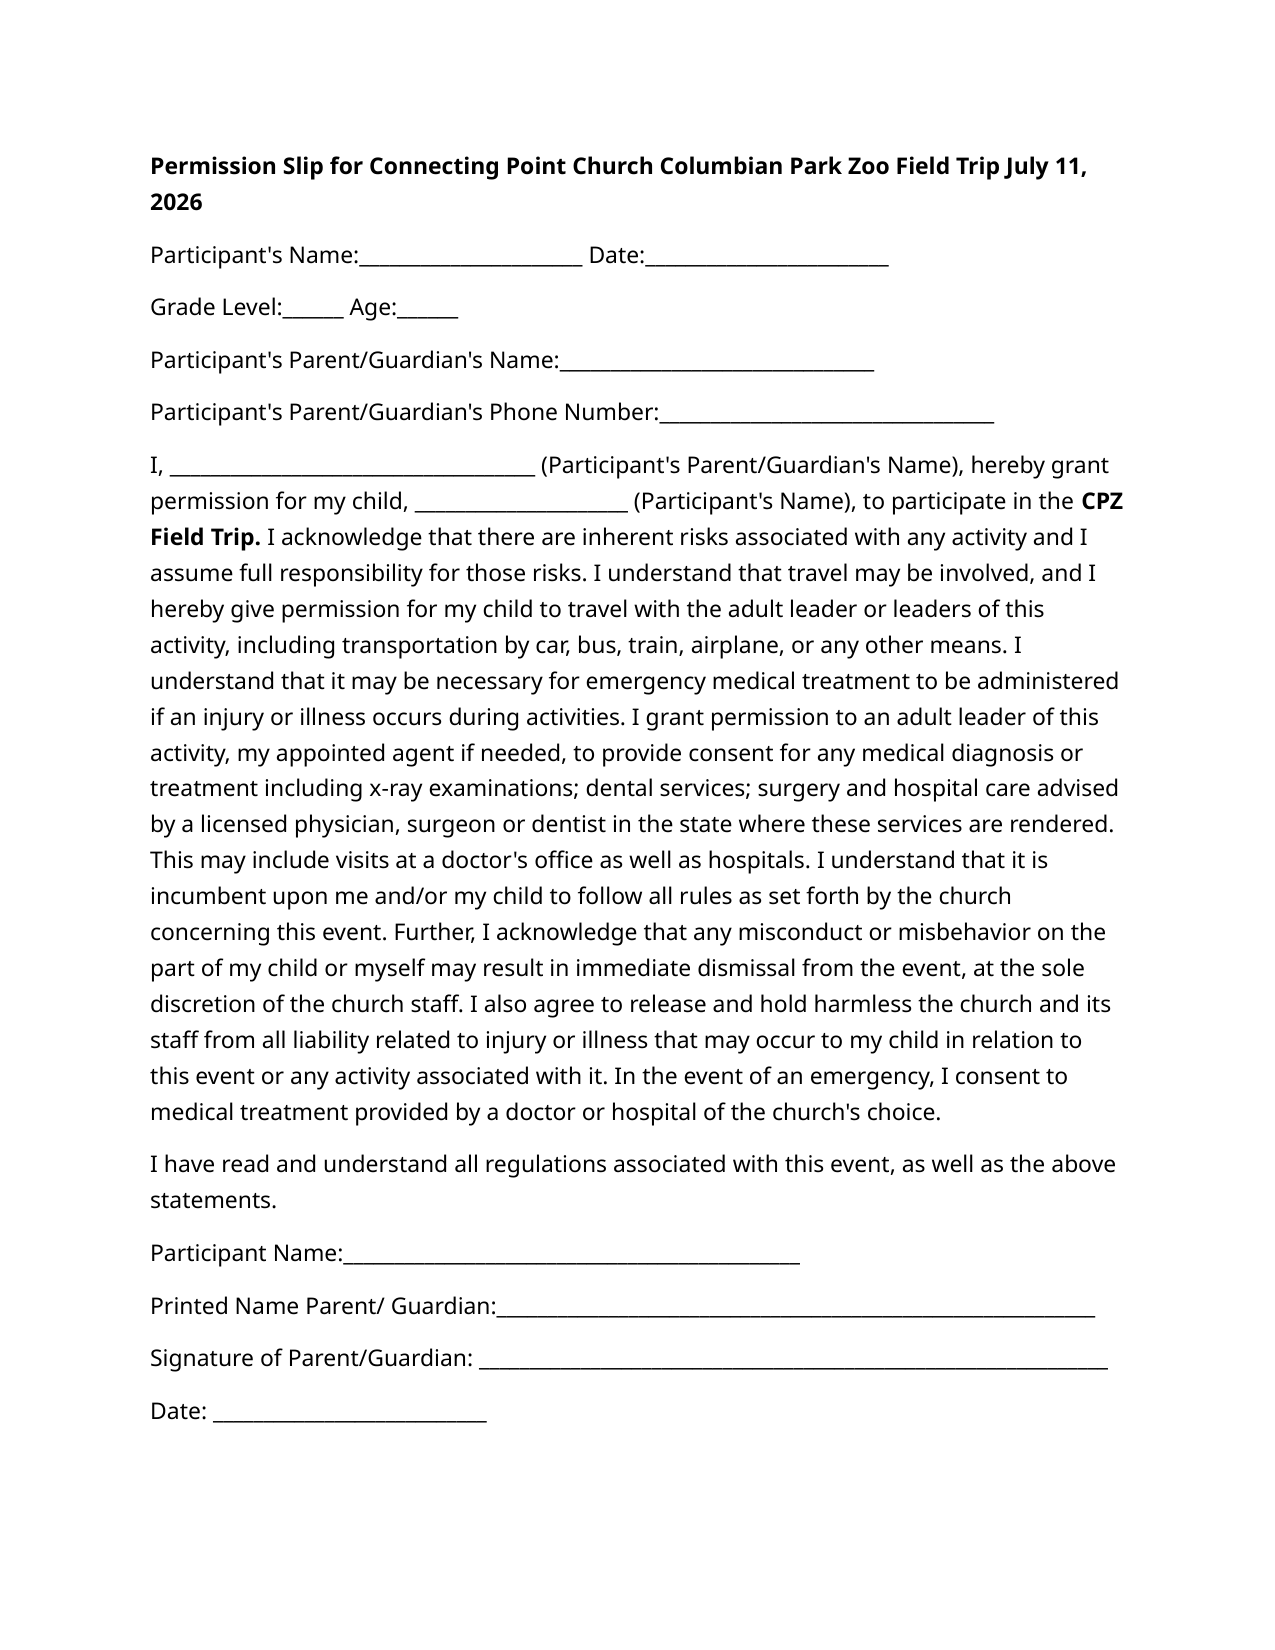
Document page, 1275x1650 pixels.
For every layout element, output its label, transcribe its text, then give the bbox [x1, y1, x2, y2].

text Participant's Name:______________________ Date:________________________ [150, 238, 1125, 270]
text Date: ___________________________ [150, 1395, 1125, 1426]
text Participant Name:_____________________________________________ [150, 1237, 1125, 1268]
text Permission Slip for Connecting Point Church Columbian Park Zoo Field Trip July 11, 2026 [150, 150, 1125, 217]
text Signature of Parent/Guardian: ______________________________________________________________ [150, 1342, 1125, 1373]
text Participant's Parent/Guardian's Name:_______________________________ [150, 344, 1125, 375]
text Participant's Parent/Guardian's Phone Number:_________________________________ [150, 396, 1125, 428]
text I have read and understand all regulations associated with this event, as well as the above statements. [150, 1148, 1125, 1216]
text I, ____________________________________ (Participant's Parent/Guardian's Name), hereby grant permission for my child, _____________________ (Participant's Name), to participate in the CPZ Field Trip. I acknowledge that there are inherent risks associated with any activity and I assume full responsibility for those risks. I understand that travel may be involved, and I hereby give permission for my child to travel with the adult leader or leaders of this activity, including transportation by car, bus, train, airplane, or any other means. I understand that it may be necessary for emergency medical treatment to be administered if an injury or illness occurs during activities. I grant permission to an adult leader of this activity, my appointed agent if needed, to provide consent for any medical diagnosis or treatment including x-ray examinations; dental services; surgery and hospital care advised by a licensed physician, surgeon or dentist in the state where these services are rendered. This may include visits at a doctor's office as well as hospitals. I understand that it is incumbent upon me and/or my child to follow all rules as set forth by the church concerning this event. Further, I acknowledge that any misconduct or misbehavior on the part of my child or myself may result in immediate dismissal from the event, at the sole discretion of the church staff. I also agree to release and hold harmless the church and its staff from all liability related to injury or illness that may occur to my child in relation to this event or any activity associated with it. In the event of an emergency, I consent to medical treatment provided by a doctor or hospital of the church's choice. [150, 449, 1125, 1127]
text Printed Name Parent/ Guardian:___________________________________________________________ [150, 1289, 1125, 1321]
text Grade Level:______ Age:______ [150, 291, 1125, 322]
